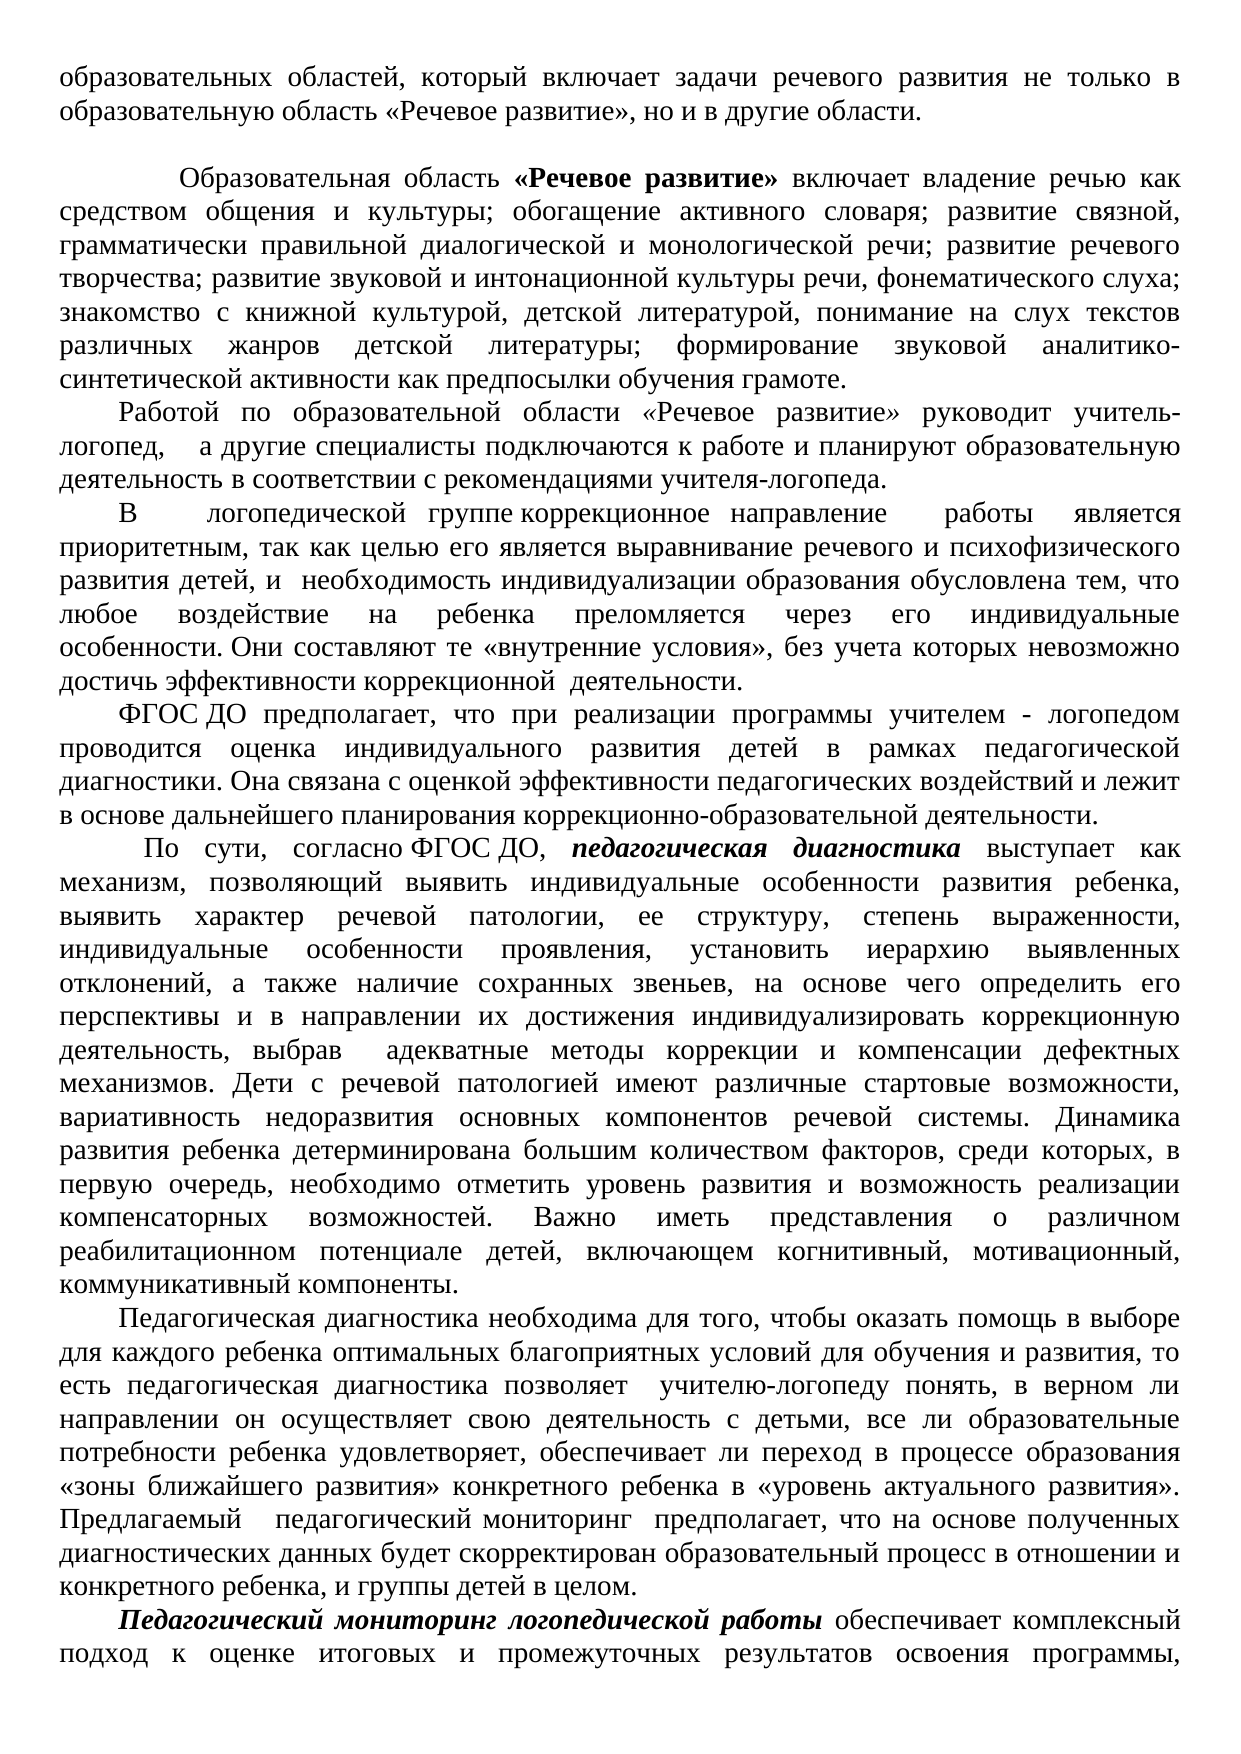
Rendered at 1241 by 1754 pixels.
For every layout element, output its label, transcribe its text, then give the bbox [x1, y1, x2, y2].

text Образовательная область «Речевое развитие» включает владение речью как средством общения и культуры; обогащение активного словаря; развитие связной, грамматически правильной диалогической и монологической речи; развитие речевого творчества; развитие звуковой и интонационной культуры речи, фонематического слуха; знакомство с книжной культурой, детской литературой, понимание на слух текстов различных жанров детской литературы; формирование звуковой аналитико-синтетической активности как предпосылки обучения грамоте. [59, 160, 1181, 394]
text По сути, согласно ФГОС ДО, педагогическая диагностика выступает как механизм, позволяющий выявить индивидуальные особенности развития ребенка, выявить характер речевой патологии, ее структуру, степень выраженности, индивидуальные особенности проявления, установить иерархию выявленных отклонений, а также наличие сохранных звеньев, на основе чего определить его перспективы и в направлении их достижения индивидуализировать коррекционную деятельность, выбрав адекватные методы коррекции и компенсации дефектных механизмов. Дети с речевой патологией имеют различные стартовые возможности, вариативность недоразвития основных компонентов речевой системы. Динамика развития ребенка детерминирована большим количеством факторов, среди которых, в первую очередь, необходимо отметить уровень развития и возможность реализации компенсаторных возможностей. Важно иметь представления о различном реабилитационном потенциале детей, включающем когнитивный, мотивационный, коммуникативный компоненты. [59, 831, 1181, 1300]
text Работой по образовательной области «Речевое развитие» руководит учитель-логопед, а другие специалисты подключаются к работе и планируют образовательную деятельность в соответствии с рекомендациями учителя-логопеда. [59, 394, 1181, 495]
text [59, 1602, 1181, 1669]
text В логопедической группе коррекционное направление работы является приоритетным, так как целью его является выравнивание речевого и психофизического развития детей, и необходимость индивидуализации образования обусловлена тем, что любое воздействие на ребенка преломляется через его индивидуальные особенности. Они составляют те «внутренние условия», без учета которых невозможно достичь эффективности коррекционной деятельности. [59, 495, 1181, 696]
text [59, 59, 1181, 126]
text Педагогическая диагностика необходима для того, чтобы оказать помощь в выборе для каждого ребенка оптимальных благоприятных условий для обучения и развития, то есть педагогическая диагностика позволяет учителю-логопеду понять, в верном ли направлении он осуществляет свою деятельность с детьми, все ли образовательные потребности ребенка удовлетворяет, обеспечивает ли переход в процессе образования «зоны ближайшего развития» конкретного ребенка в «уровень актуального развития». Предлагаемый педагогический мониторинг предполагает, что на основе полученных диагностических данных будет скорректирован образовательный процесс в отношении и конкретного ребенка, и группы детей в целом. [59, 1300, 1181, 1602]
text ФГОС ДО предполагает, что при реализации программы учителем - логопедом проводится оценка индивидуального развития детей в рамках педагогической диагностики. Она связана с оценкой эффективности педагогических воздействий и лежит в основе дальнейшего планирования коррекционно-образовательной деятельности. [59, 696, 1181, 831]
